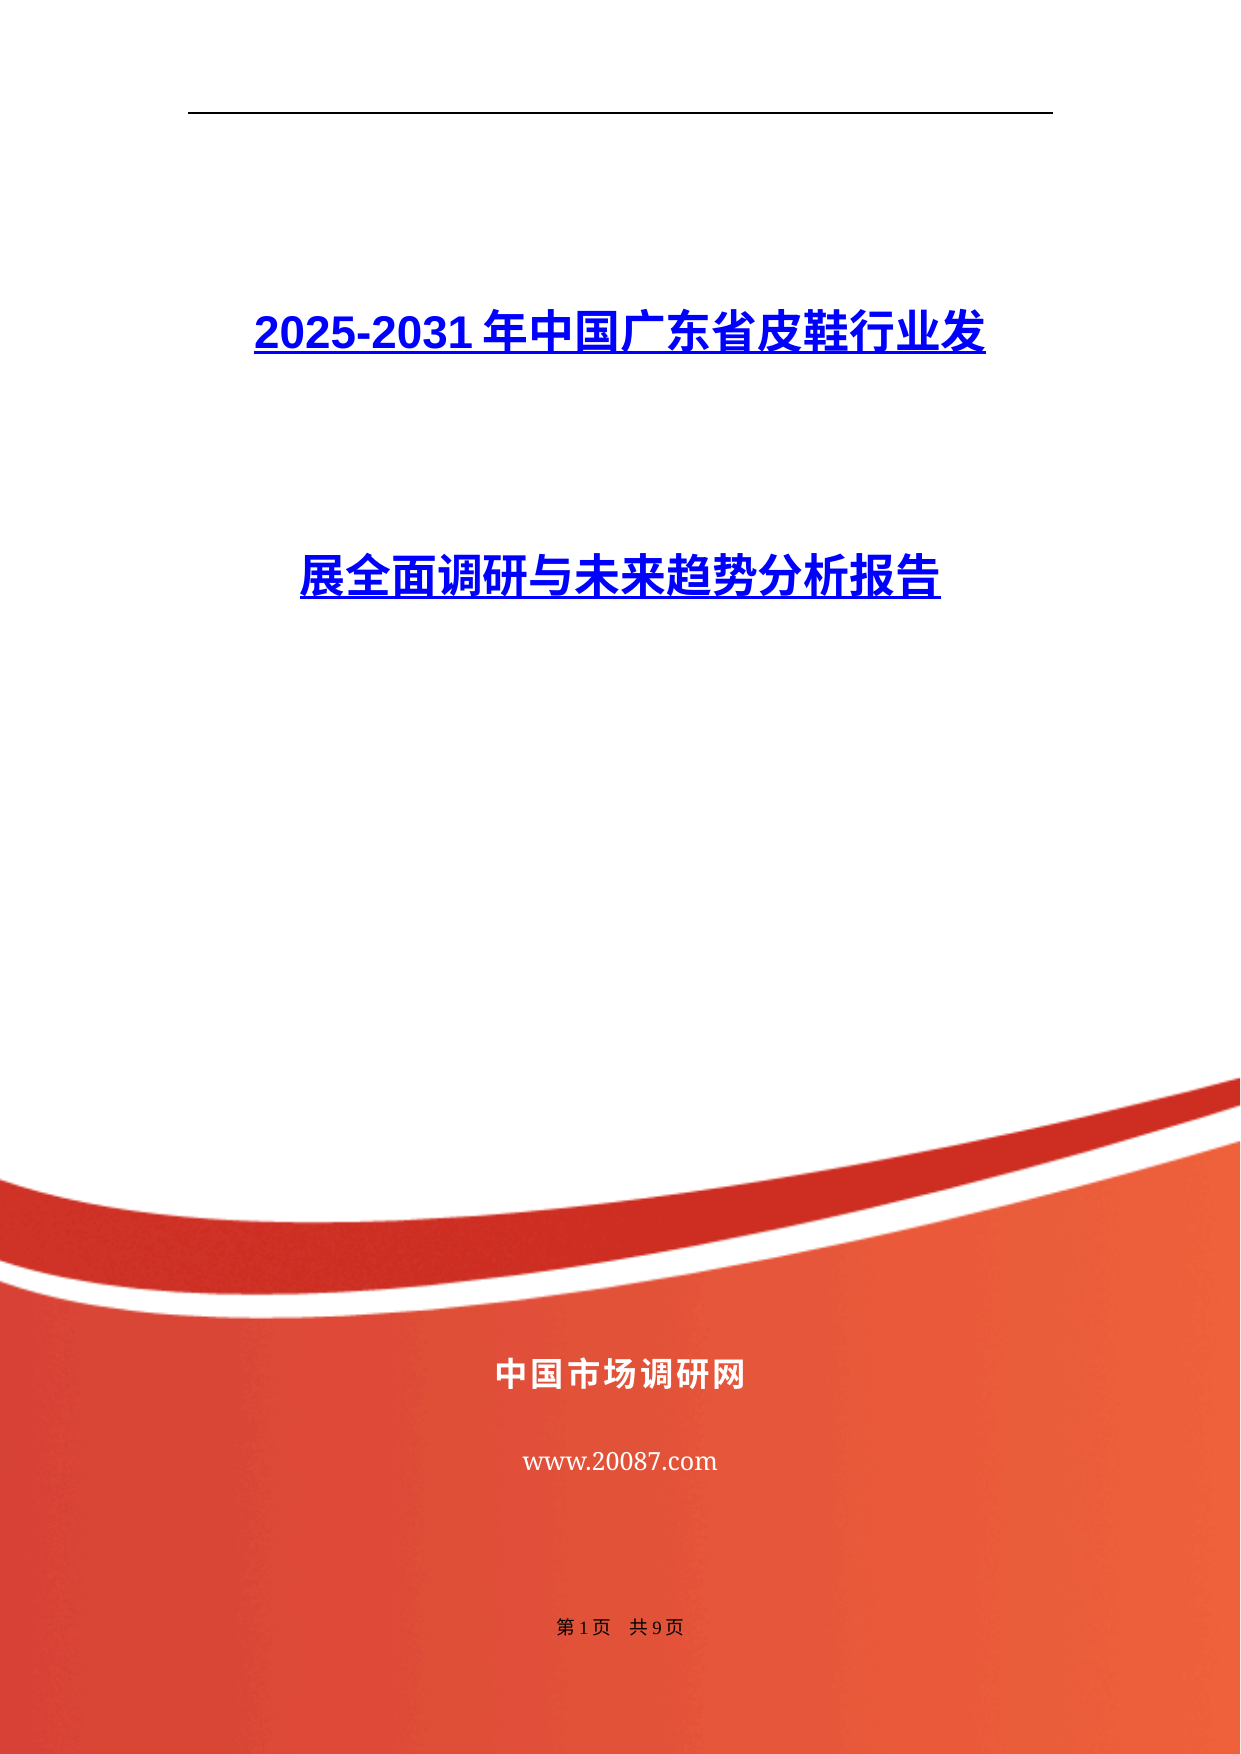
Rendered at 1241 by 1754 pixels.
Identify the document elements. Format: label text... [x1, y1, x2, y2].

subtitle 中国市场调研网 [187, 1339, 1053, 1404]
picture [0, 1006, 1241, 1754]
table_header 2025-2031年中国广东省皮鞋行业发展全面调研与未来趋势分析报告 [188, 207, 1053, 773]
text www.20087.com [187, 1428, 1053, 1493]
